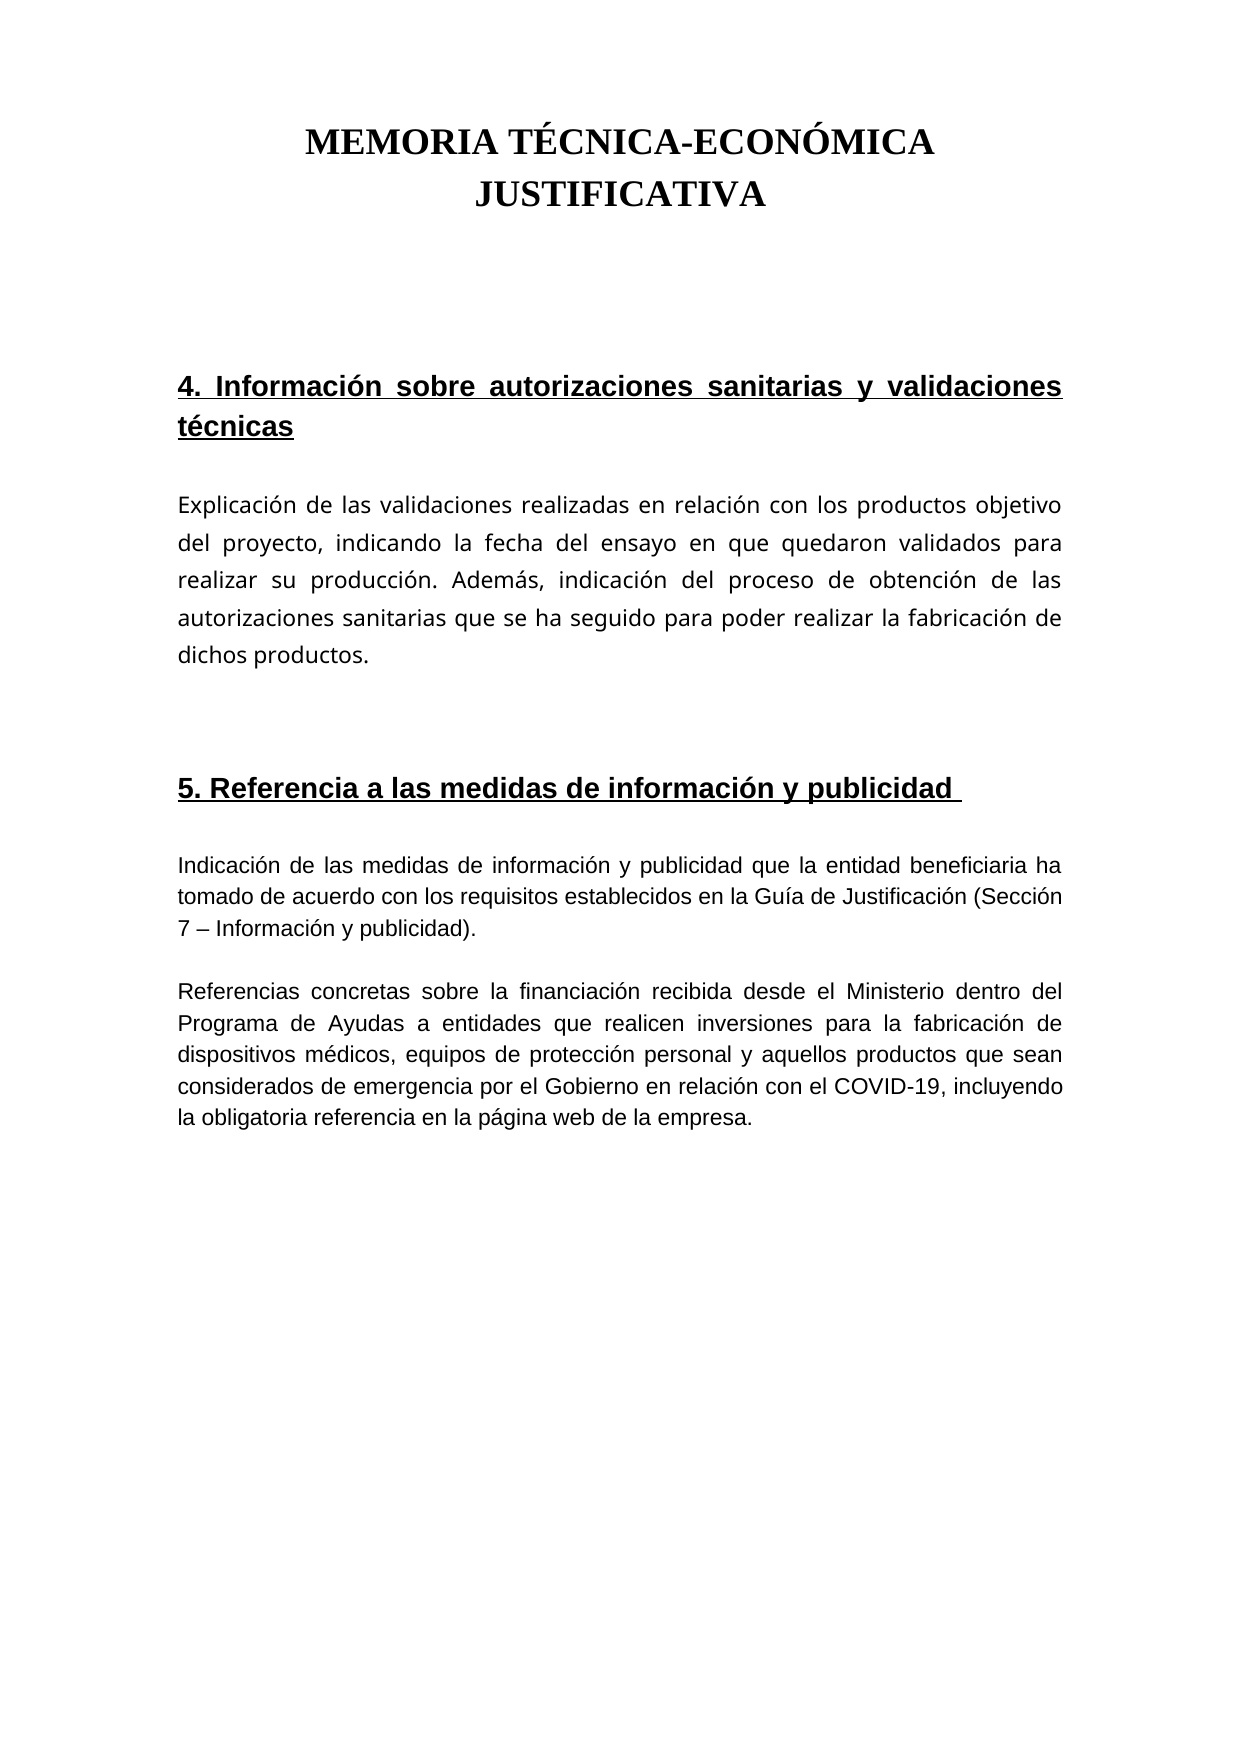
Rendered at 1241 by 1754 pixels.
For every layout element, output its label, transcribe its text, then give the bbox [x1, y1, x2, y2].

text Referencias concretas sobre la financiación recibida desde el Ministerio dentro del Programa de Ayudas a entidades que realicen inversiones para la fabricación de dispositivos médicos, equipos de protección personal y aquellos productos que sean considerados de emergencia por el Gobierno en relación con el COVID-19, incluyendo la obligatoria referencia en la página web de la empresa. [177, 978, 1063, 1131]
text 4. Información sobre autorizaciones sanitarias y validaciones técnicas [177, 399, 1063, 442]
text Explicación de las validaciones realizadas en relación con los productos objetivo del proyecto, indicando la fecha del ensayo en que quedaron validados para realizar su producción. Además, indicación del proceso de obtención de las autorizaciones sanitarias que se ha seguido para poder realizar la fabricación de dichos productos. [177, 489, 1063, 670]
text 4. Información sobre autorizaciones sanitarias y validaciones técnicas [177, 368, 1063, 398]
text 5. Referencia a las medidas de información y publicidad [177, 771, 1063, 805]
text Indicación de las medidas de información y publicidad que la entidad beneficiaria ha tomado de acuerdo con los requisitos establecidos en la Guía de Justificación (Sección 7 – Información y publicidad). [177, 852, 1063, 941]
